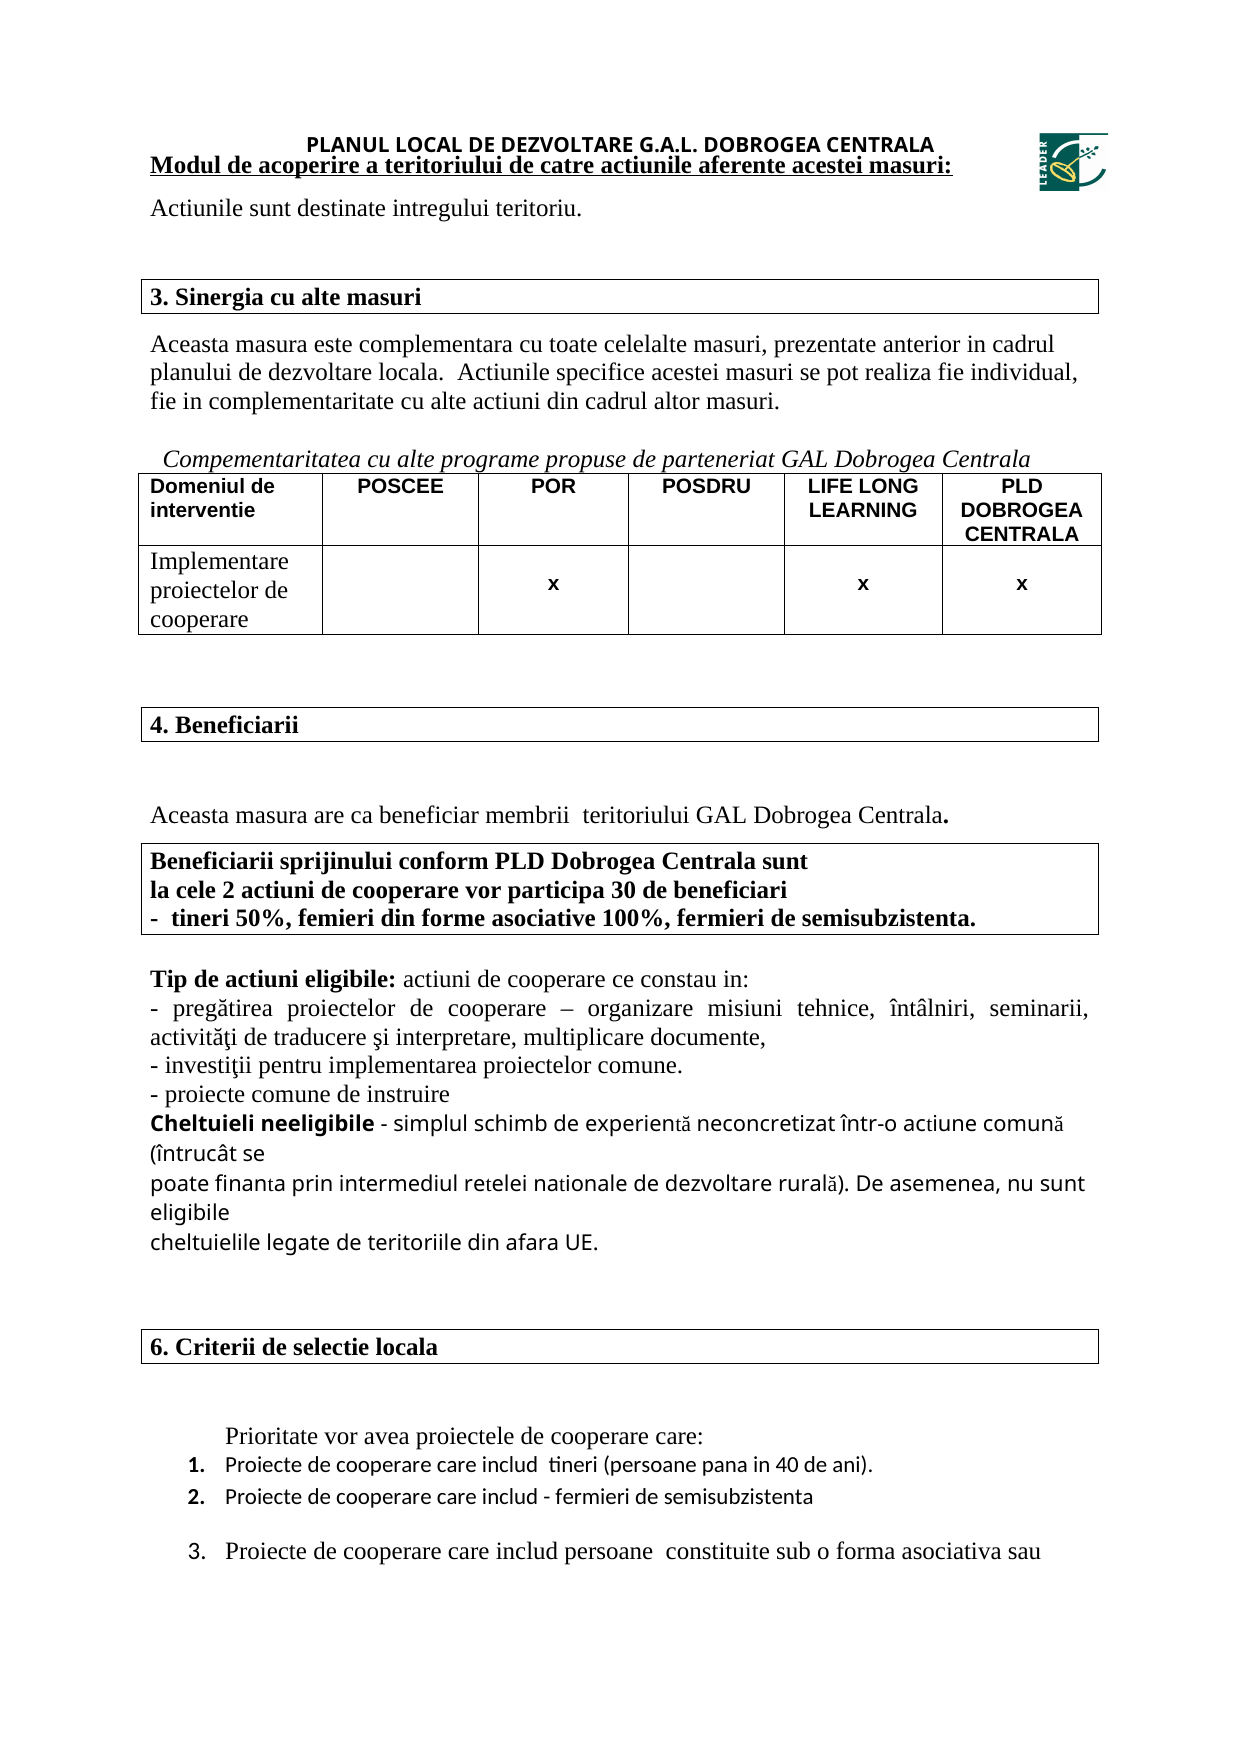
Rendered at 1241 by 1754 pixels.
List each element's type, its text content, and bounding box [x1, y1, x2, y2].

text Compementaritatea cu alte programe propuse de parteneriat GAL Dobrogea Centrala [150, 444, 1090, 472]
text Beneficiarii sprijinului conform PLD Dobrogea Centrala sunt [142, 844, 1098, 875]
text la cele 2 actiuni de cooperare vor participa 30 de beneficiari [150, 875, 1090, 900]
table_header POSCEE [323, 474, 478, 545]
table_header LONG LEARNING [785, 474, 942, 545]
table_cell x [479, 546, 628, 634]
table_header POR [479, 474, 628, 545]
list Proiecte de cooperare care includ tineri (persoane pana in 40 de ani). [187, 1450, 1090, 1478]
text 4. Beneficiarii [142, 708, 1098, 741]
table_header DOBROGEA CENTRALA [943, 474, 1101, 545]
table_cell x [785, 546, 942, 634]
text 6. Criterii de selectie locala [142, 1330, 1098, 1363]
list Proiecte de cooperare care includ - fermieri de semisubzistenta [187, 1482, 1090, 1510]
table_header Domeniul de interventie [139, 474, 322, 545]
table_cell x [943, 546, 1101, 634]
text Prioritate vor avea proiectele de cooperare care: [150, 1421, 1090, 1450]
text Actiunile sunt destinate intregului teritoriu. [150, 193, 1090, 222]
text - proiecte comune de instruire [150, 1079, 1090, 1108]
text poate finanta prin intermediul retelei nationale de dezvoltare rurală). De asemenea, nu sunt eligibile [150, 1167, 1090, 1227]
text 3. Sinergia cu alte masuri [142, 280, 1098, 313]
picture [1039, 133, 1109, 191]
text - tineri 50%, femieri din forme asociative 100%, fermieri de semisubzistenta. [142, 900, 1098, 934]
text Cheltuieli neeligibile - simplul schimb de experientă neconcretizat într-o actiune comună (întrucât se [150, 1108, 1090, 1167]
table_cell [629, 546, 784, 634]
text Aceasta masura are ca beneficiar membrii teritoriului GAL Dobrogea Centrala. [150, 800, 1090, 828]
text cheltuielile legate de teritoriile din afara UE. [150, 1227, 1090, 1257]
text Tip de actiuni eligibile: actiuni de cooperare ce constau in: [150, 964, 1090, 993]
text Aceasta masura este complementara cu toate celelalte masuri, prezentate anterior in cadrul planului de dezvoltare locala. Actiunile specifice acestei masuri se pot realiza fie individual, fie in complementaritate cu alte actiuni din cadrul altor masuri. [150, 329, 1090, 415]
text Modul de acoperire a teritoriului de catre actiunile aferente acestei masuri: [150, 150, 1039, 179]
table_cell Implementare proiectelor de cooperare [139, 546, 322, 634]
table_header POSDRU [629, 474, 784, 545]
list Proiecte de cooperare care includ persoane constituite sub o forma asociativa sau [187, 1535, 1090, 1566]
text - pregătirea proiectelor de cooperare – organizare misiuni tehnice, întâlniri, seminarii, activităţi de traducere şi interpretare, multiplicare documente, [150, 993, 1090, 1050]
text - investiţii pentru implementarea proiectelor comune. [150, 1050, 1090, 1079]
table_cell [323, 546, 478, 634]
